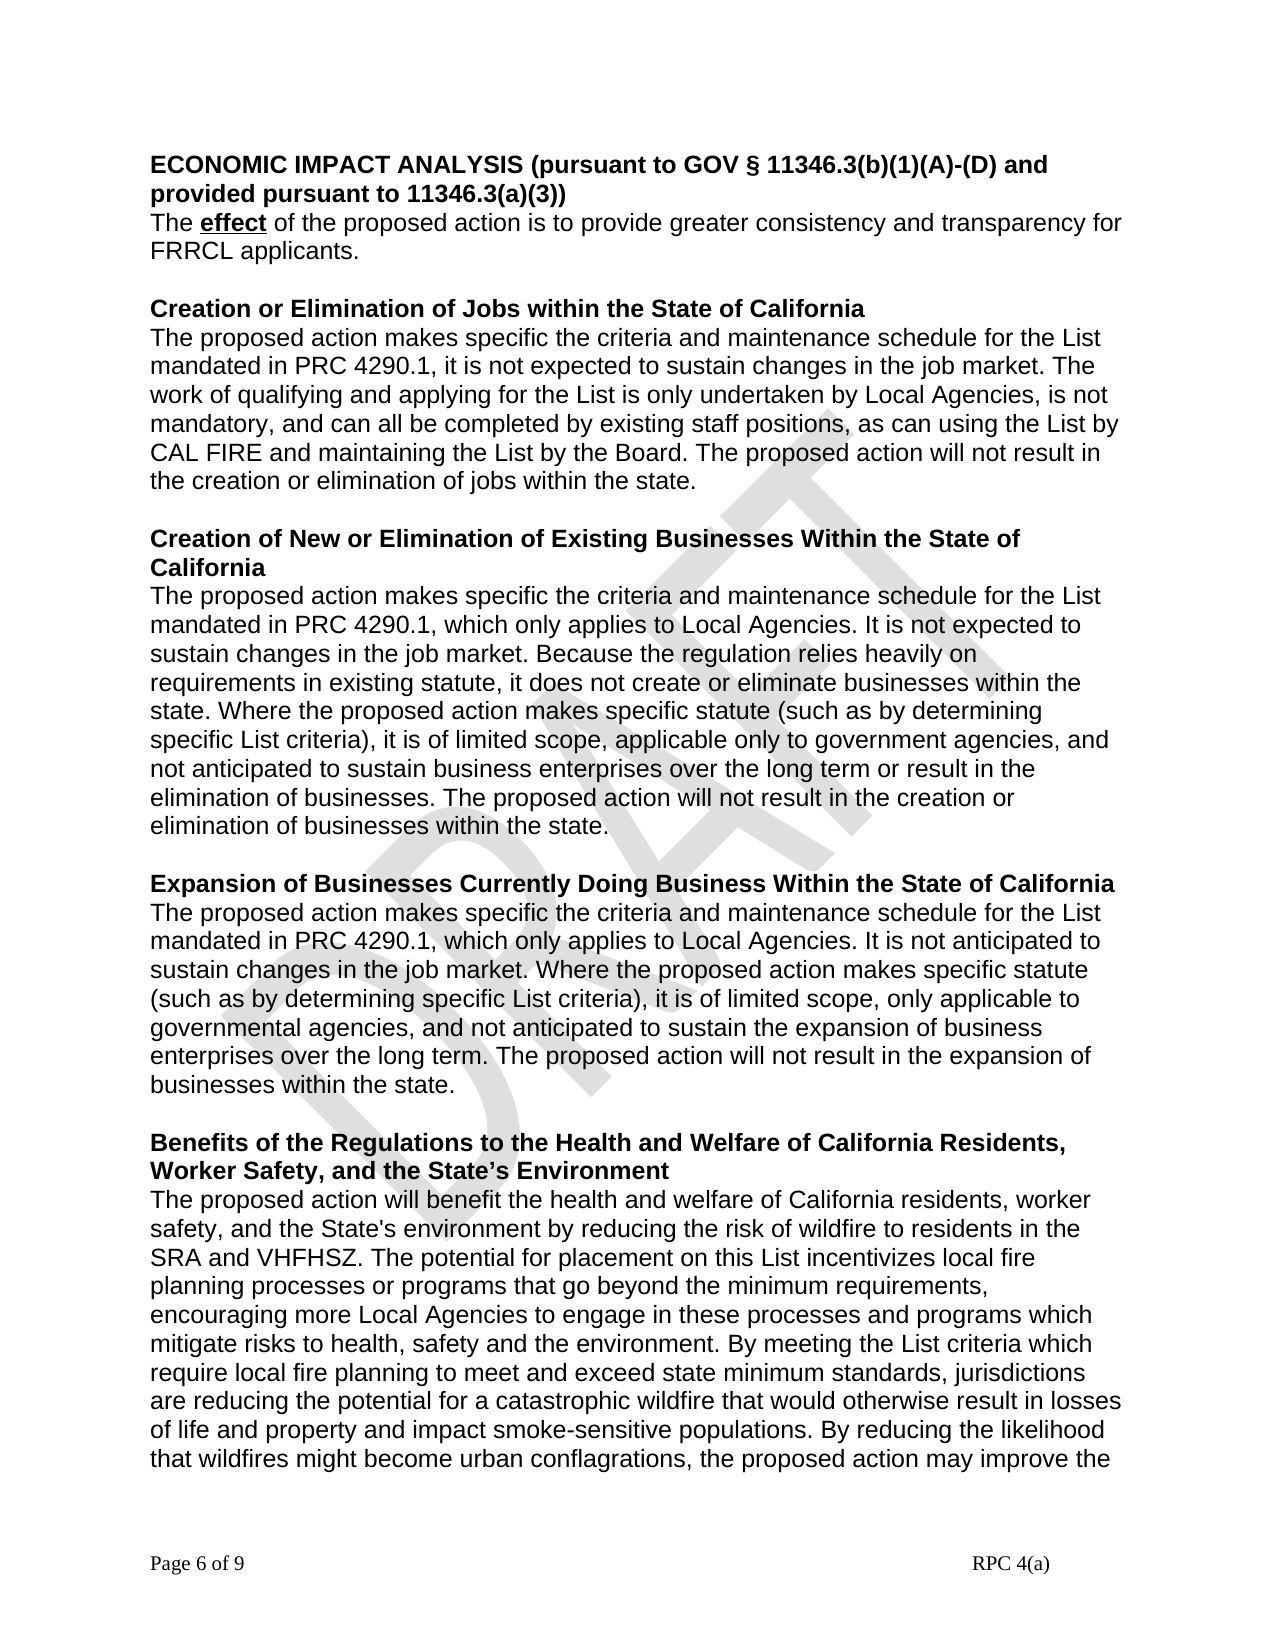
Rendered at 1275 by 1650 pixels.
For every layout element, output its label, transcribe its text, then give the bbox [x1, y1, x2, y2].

subtitle Creation of New or Elimination of Existing Businesses Within the State of California [150, 524, 1125, 581]
subtitle Benefits of the Regulations to the Health and Welfare of California Residents, Worker Safety, and the State’s Environment [150, 1127, 1125, 1185]
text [150, 1185, 1125, 1472]
text The effect of the proposed action is to provide greater consistency and transparency for FRRCL applicants. [150, 207, 1125, 265]
text The proposed action makes specific the criteria and maintenance schedule for the List mandated in PRC 4290.1, it is not expected to sustain changes in the job market. The work of qualifying and applying for the List is only undertaken by Local Agencies, is not mandatory, and can all be completed by existing staff positions, as can using the List by CAL FIRE and maintaining the List by the Board. The proposed action will not result in the creation or elimination of jobs within the state. [150, 322, 1125, 495]
subtitle Creation or Elimination of Jobs within the State of California [150, 294, 1125, 322]
text The proposed action makes specific the criteria and maintenance schedule for the List mandated in PRC 4290.1, which only applies to Local Agencies. It is not expected to sustain changes in the job market. Because the regulation relies heavily on requirements in existing statute, it does not create or eliminate businesses within the state. Where the proposed action makes specific statute (such as by determining specific List criteria), it is of limited scope, applicable only to government agencies, and not anticipated to sustain business enterprises over the long term or result in the elimination of businesses. The proposed action will not result in the creation or elimination of businesses within the state. [150, 581, 1125, 840]
subtitle Expansion of Businesses Currently Doing Business Within the State of California [150, 869, 1125, 897]
text The proposed action makes specific the criteria and maintenance schedule for the List mandated in PRC 4290.1, which only applies to Local Agencies. It is not anticipated to sustain changes in the job market. Where the proposed action makes specific statute (such as by determining specific List criteria), it is of limited scope, only applicable to governmental agencies, and not anticipated to sustain the expansion of business enterprises over the long term. The proposed action will not result in the expansion of businesses within the state. [150, 897, 1125, 1099]
subtitle ECONOMIC IMPACT ANALYSIS (pursuant to GOV § 11346.3(b)(1)(A)-(D) and provided pursuant to 11346.3(a)(3)) [150, 150, 1125, 207]
